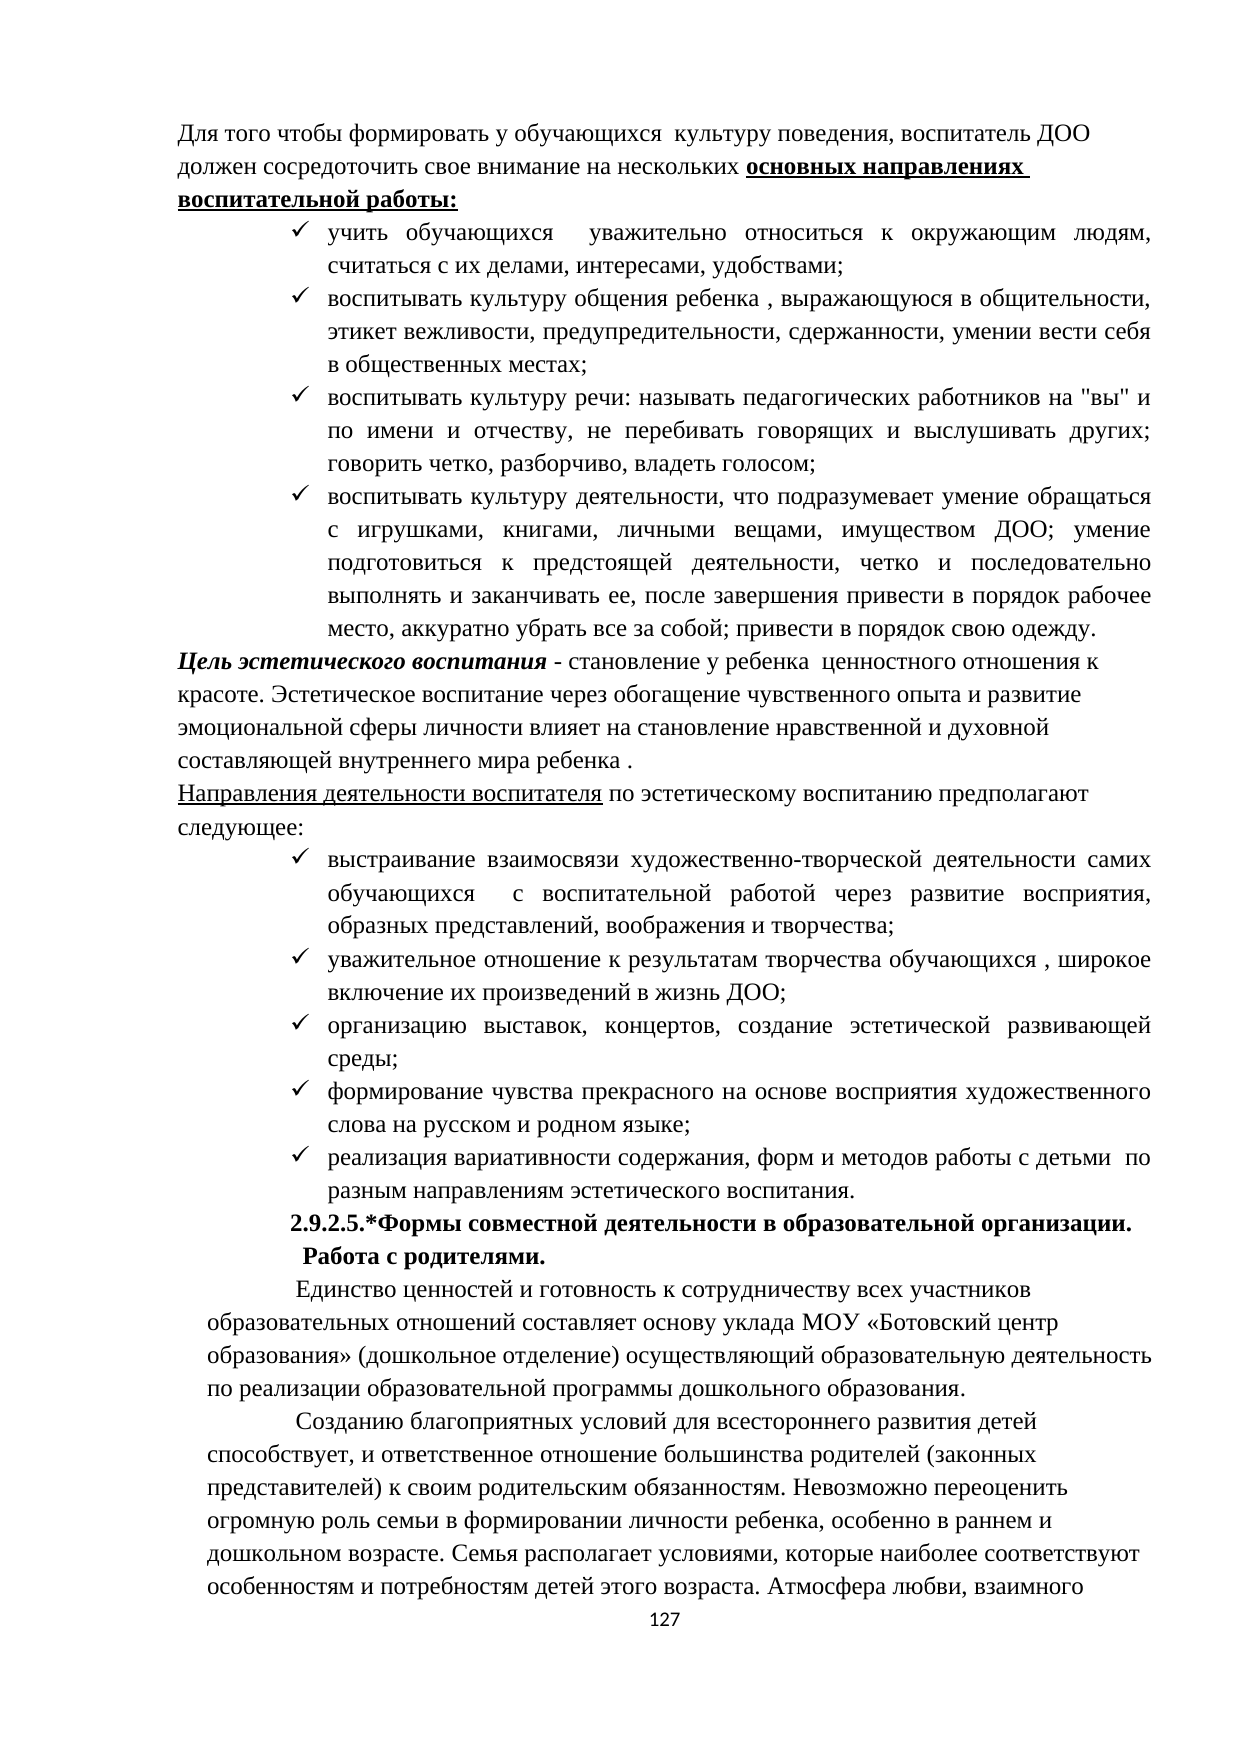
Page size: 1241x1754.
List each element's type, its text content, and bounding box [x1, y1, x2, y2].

text Цель эстетического воспитания - становление у ребенка ценностного отношения к красоте. Эстетическое воспитание через обогащение чувственного опыта и развитие эмоциональной сферы личности влияет на становление нравственной и духовной составляющей внутреннего мира ребенка . [177, 646, 1152, 774]
list воспитывать культуру деятельности, что подразумевает умение обращаться с игрушками, книгами, личными вещами, имуществом ДОО; умение подготовиться к предстоящей деятельности, четко и последовательно выполнять и заканчивать ее, после завершения привести в порядок рабочее место, аккуратно убрать все за собой; привести в порядок свою одежду. [290, 481, 1152, 642]
list выстраивание взаимосвязи художественно-творческой деятельности самих обучающихся с воспитательной работой через развитие восприятия, образных представлений, воображения и творчества; [290, 844, 1152, 939]
list учить обучающихся уважительно относиться к окружающим людям, считаться с их делами, интересами, удобствами; [290, 217, 1152, 279]
list уважительное отношение к результатам творчества обучающихся , широкое включение их произведений в жизнь ДОО; [290, 944, 1152, 1005]
text Единство ценностей и готовность к сотрудничеству всех участников образовательных отношений составляет основу уклада МОУ «Ботовский центр образования» (дошкольное отделение) осуществляющий образовательную деятельность по реализации образовательной программы дошкольного образования. [207, 1274, 1153, 1402]
text Для того чтобы формировать у обучающихся культуру поведения, воспитатель ДОО должен сосредоточить свое внимание на нескольких основных направлениях воспитательной работы: [177, 118, 1152, 213]
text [207, 1406, 1153, 1600]
list организацию выставок, концертов, создание эстетической развивающей среды; [290, 1010, 1152, 1071]
list реализация вариативности содержания, форм и методов работы с детьми по разным направлениям эстетического воспитания. [290, 1142, 1152, 1203]
list воспитывать культуру речи: называть педагогических работников на "вы" и по имени и отчеству, не перебивать говорящих и выслушивать других; говорить четко, разборчиво, владеть голосом; [290, 382, 1152, 477]
list воспитывать культуру общения ребенка , выражающуюся в общительности, этикет вежливости, предупредительности, сдержанности, умении вести себя в общественных местах; [290, 283, 1152, 378]
list формирование чувства прекрасного на основе восприятия художественного слова на русском и родном языке; [290, 1076, 1152, 1137]
text Направления деятельности воспитателя по эстетическому воспитанию предполагают следующее: [177, 778, 1152, 840]
text Работа с родителями. [177, 1241, 1152, 1269]
text 2.9.2.5.*Формы совместной деятельности в образовательной организации. [290, 1208, 1152, 1237]
